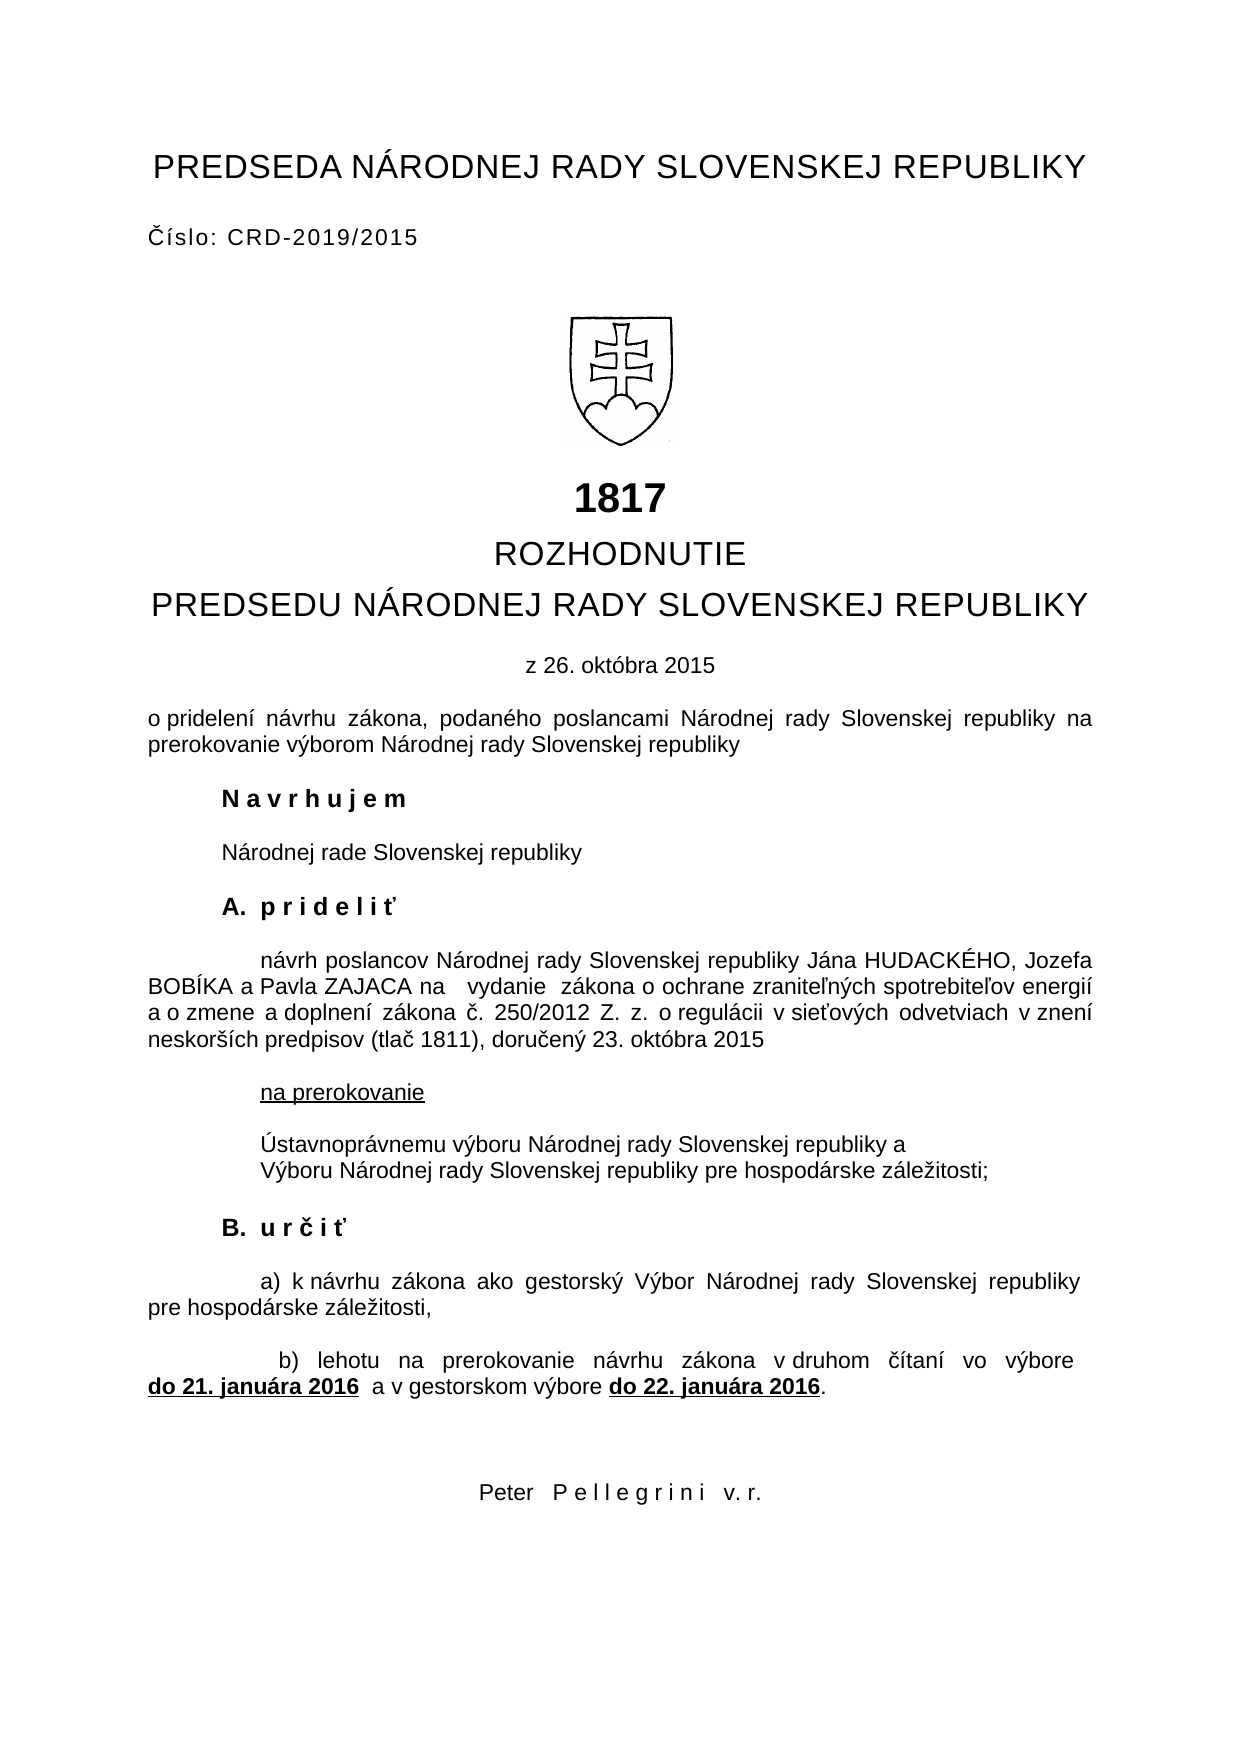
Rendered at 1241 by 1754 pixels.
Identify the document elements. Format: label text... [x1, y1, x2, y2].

text návrh poslancov Národnej rady Slovenskej republiky Jána HUDACKÉHO, Jozefa BOBÍKA a Pavla ZAJACA na vydanie zákona o ochrane zraniteľných spotrebiteľov energií a o zmene a doplnení zákona č. 250/2012 Z. z. o regulácii v sieťových odvetviach v znení neskorších predpisov (tlač 1811), doručený 23. októbra 2015 [148, 947, 1093, 1052]
text Číslo: CRD-2019/2015 [148, 223, 1093, 250]
text 1817 [148, 473, 1093, 521]
text Ústavnoprávnemu výboru Národnej rady Slovenskej republiky a [148, 1131, 1093, 1157]
subtitle PREDSEDA NÁRODNEJ RADY SLOVENSKEJ REPUBLIKY [148, 148, 1093, 186]
text b) lehotu na prerokovanie návrhu zákona v druhom čítaní vo výbore do 21. januára 2016 a v gestorskom výbore do 22. januára 2016. [148, 1347, 1093, 1399]
text B. u r č i ť [148, 1213, 1093, 1241]
picture [564, 313, 676, 449]
subtitle PREDSEDU NÁRODNEJ RADY SLOVENSKEJ REPUBLIKY [148, 585, 1093, 623]
text A. p r i d e l i ť [148, 892, 1093, 920]
text z 26. októbra 2015 [148, 652, 1093, 678]
text N a v r h u j e m [148, 784, 1093, 812]
text Peter P e l l e g r i n i v. r. [148, 1478, 1093, 1505]
text Výboru Národnej rady Slovenskej republiky pre hospodárske záležitosti; [148, 1157, 1093, 1184]
text na prerokovanie [148, 1078, 1093, 1105]
text o pridelení návrhu zákona, podaného poslancami Národnej rady Slovenskej republiky na prerokovanie výborom Národnej rady Slovenskej republiky [148, 705, 1093, 757]
subtitle ROZHODNUTIE [148, 534, 1093, 572]
text a) k návrhu zákona ako gestorský Výbor Národnej rady Slovenskej republiky pre hospodárske záležitosti, [148, 1268, 1093, 1320]
text Národnej rade Slovenskej republiky [148, 839, 1093, 865]
